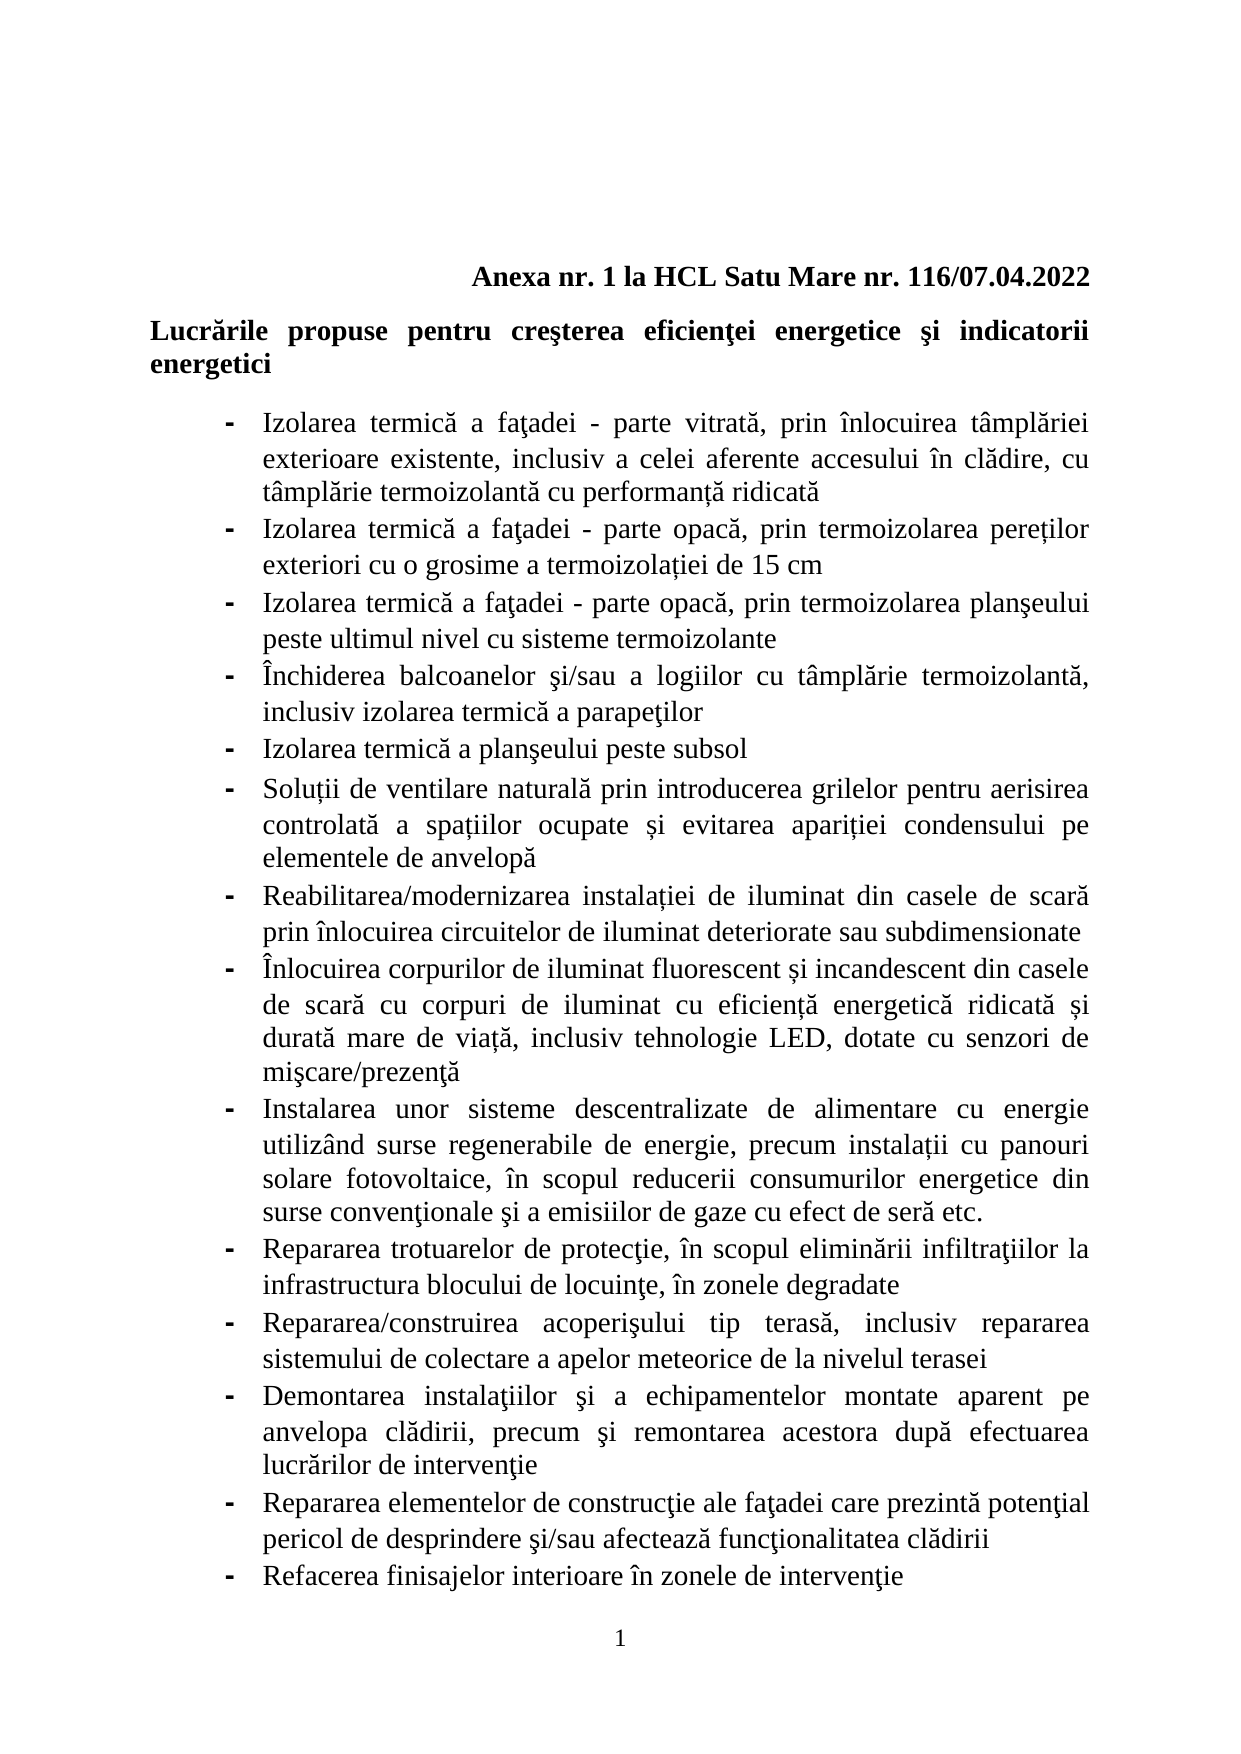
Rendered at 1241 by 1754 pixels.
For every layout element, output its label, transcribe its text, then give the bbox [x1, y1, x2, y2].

list Refacerea finisajelor interioare în zonele de intervenţie [225, 1554, 1090, 1594]
list Izolarea termică a planşeului peste subsol [225, 727, 1090, 767]
list Înlocuirea corpurilor de iluminat fluorescent și incandescent din casele de scară cu corpuri de iluminat cu eficiență energetică ridicată și durată mare de viață, inclusiv tehnologie LED, dotate cu senzori de mişcare/prezenţă [225, 947, 1090, 1087]
list Repararea/construirea acoperişului tip terasă, inclusiv repararea sistemului de colectare a apelor meteorice de la nivelul terasei [225, 1301, 1090, 1374]
list Izolarea termică a faţadei - parte opacă, prin termoizolarea pereților exteriori cu o grosime a termoizolației de 15 cm [225, 508, 1090, 581]
list Soluții de ventilare naturală prin introducerea grilelor pentru aerisirea controlată a spațiilor ocupate și evitarea apariției condensului pe elementele de anvelopă [225, 767, 1090, 874]
list Demontarea instalaţiilor şi a echipamentelor montate aparent pe anvelopa clădirii, precum şi remontarea acestora după efectuarea lucrărilor de intervenţie [225, 1374, 1090, 1481]
list Închiderea balcoanelor şi/sau a logiilor cu tâmplărie termoizolantă, inclusiv izolarea termică a parapeţilor [225, 654, 1090, 727]
list Izolarea termică a faţadei - parte opacă, prin termoizolarea planşeului peste ultimul nivel cu sisteme termoizolante [225, 581, 1090, 654]
list Instalarea unor sisteme descentralizate de alimentare cu energie utilizând surse regenerabile de energie, precum instalații cu panouri solare fotovoltaice, în scopul reducerii consumurilor energetice din surse convenţionale şi a emisiilor de gaze cu efect de seră etc. [225, 1087, 1090, 1228]
list Repararea elementelor de construcţie ale faţadei care prezintă potenţial pericol de desprindere şi/sau afectează funcţionalitatea clădirii [225, 1481, 1090, 1554]
text Anexa nr. 1 la HCL Satu Mare nr. 116/07.04.2022 [150, 259, 1090, 292]
list Reabilitarea/modernizarea instalației de iluminat din casele de scară prin înlocuirea circuitelor de iluminat deteriorate sau subdimensionate [225, 874, 1090, 947]
list Repararea trotuarelor de protecţie, în scopul eliminării infiltraţiilor la infrastructura blocului de locuinţe, în zonele degradate [225, 1228, 1090, 1301]
text Lucrările propuse pentru creşterea eficienţei energetice şi indicatorii energetici [150, 313, 1090, 380]
list Izolarea termică a faţadei - parte vitrată, prin înlocuirea tâmplăriei exterioare existente, inclusiv a celei aferente accesului în clădire, cu tâmplărie termoizolantă cu performanță ridicată [225, 401, 1090, 508]
